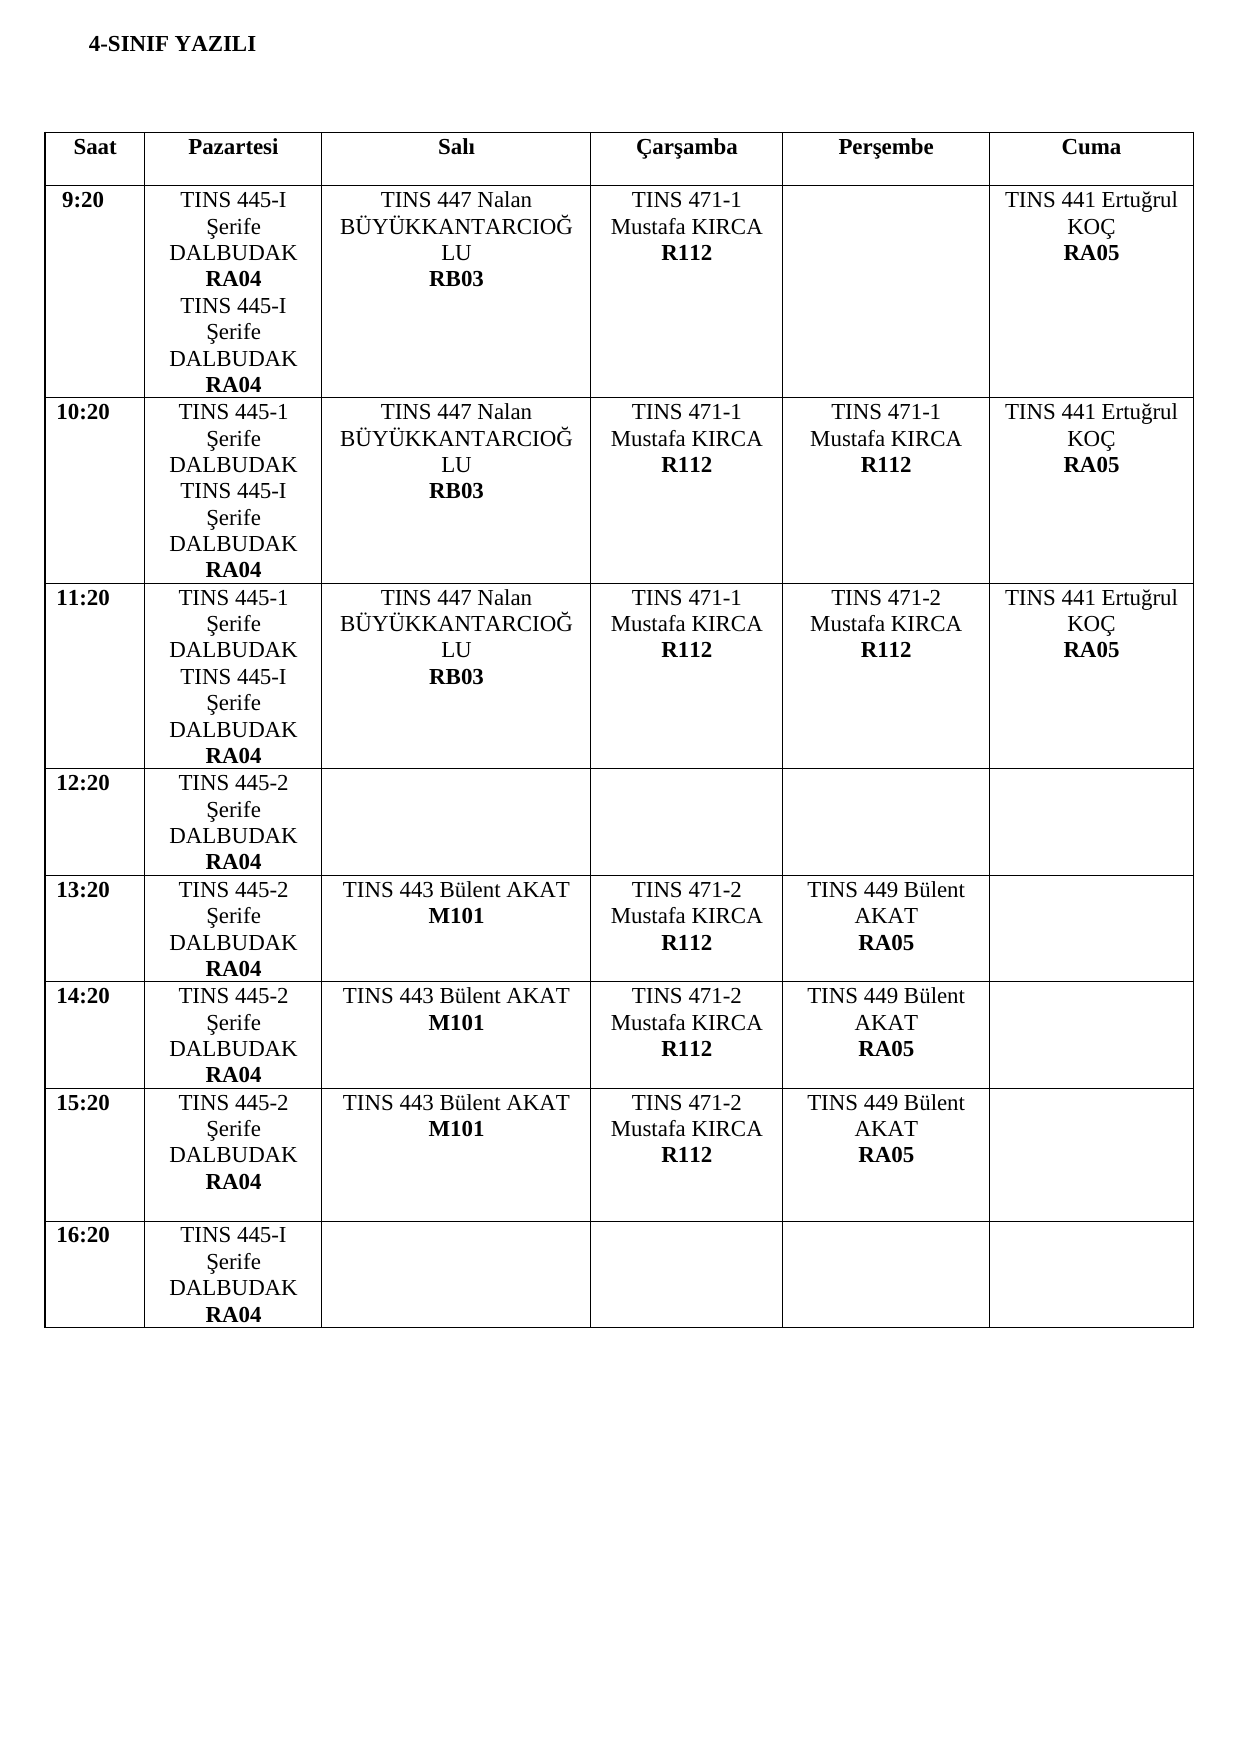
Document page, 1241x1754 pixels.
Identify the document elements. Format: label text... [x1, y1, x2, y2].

table_cell [322, 769, 590, 875]
table_cell [990, 982, 1193, 1088]
table_cell TINS 445-I Şerife DALBUDAK RA04 [145, 1222, 321, 1327]
table_header Çarşamba [591, 133, 782, 185]
table_cell TINS 449 Bülent AKAT RA05 [783, 876, 989, 981]
table_cell TINS 471-2 Mustafa KIRCA R112 [591, 876, 782, 981]
table_cell TINS 445-2 Şerife DALBUDAK RA04 [145, 876, 321, 981]
table_header Perşembe [783, 133, 989, 185]
table_cell TINS 447 Nalan BÜYÜKKANTARCIOĞLU RB03 [322, 186, 590, 397]
table_cell 11:20 [46, 584, 144, 768]
table_cell 13:20 [46, 876, 144, 981]
table_cell [322, 1222, 590, 1327]
table_header Pazartesi [145, 133, 321, 185]
table_header Cuma [990, 133, 1193, 185]
table_cell TINS 445-2 Şerife DALBUDAK RA04 [145, 1089, 321, 1221]
table_cell [591, 769, 782, 875]
table_cell TINS 471-2 Mustafa KIRCA R112 [591, 982, 782, 1088]
table_cell TINS 443 Bülent AKAT M101 [322, 876, 590, 981]
table_cell 9:20 [46, 186, 144, 397]
table_cell TINS 471-1 Mustafa KIRCA R112 [591, 584, 782, 768]
table_cell TINS 445-1 Şerife DALBUDAK TINS 445-I Şerife DALBUDAK RA04 [145, 398, 321, 583]
table_cell [990, 876, 1193, 981]
table_cell TINS 443 Bülent AKAT M101 [322, 1089, 590, 1221]
table_cell TINS 471-1 Mustafa KIRCA R112 [783, 398, 989, 583]
table_cell [783, 1222, 989, 1327]
table_cell TINS 471-1 Mustafa KIRCA R112 [591, 186, 782, 397]
table_cell 16:20 [46, 1222, 144, 1327]
table_cell TINS 471-2 Mustafa KIRCA R112 [591, 1089, 782, 1221]
table_cell TINS 449 Bülent AKAT RA05 [783, 982, 989, 1088]
table_cell TINS 447 Nalan BÜYÜKKANTARCIOĞLU RB03 [322, 584, 590, 768]
table_cell 12:20 [46, 769, 144, 875]
table_cell TINS 471-1 Mustafa KIRCA R112 [591, 398, 782, 583]
table_header Saat [46, 133, 144, 185]
table_cell TINS 471-2 Mustafa KIRCA R112 [783, 584, 989, 768]
table_cell [783, 769, 989, 875]
table_cell TINS 445-1 Şerife DALBUDAK TINS 445-I Şerife DALBUDAK RA04 [145, 584, 321, 768]
table_cell [990, 769, 1193, 875]
table_cell [990, 1222, 1193, 1327]
table_cell [990, 1089, 1193, 1221]
table_cell 15:20 [46, 1089, 144, 1221]
table_cell 10:20 [46, 398, 144, 583]
table_cell 14:20 [46, 982, 144, 1088]
table_cell TINS 441 Ertuğrul KOÇ RA05 [990, 186, 1193, 397]
table_cell TINS 447 Nalan BÜYÜKKANTARCIOĞLU RB03 [322, 398, 590, 583]
table_cell TINS 443 Bülent AKAT M101 [322, 982, 590, 1088]
table_cell TINS 445-I Şerife DALBUDAK RA04 TINS 445-I Şerife DALBUDAK RA04 [145, 186, 321, 397]
table_cell TINS 445-2 Şerife DALBUDAK RA04 [145, 982, 321, 1088]
table_cell TINS 445-2 Şerife DALBUDAK RA04 [145, 769, 321, 875]
table_cell [783, 186, 989, 397]
text 4-SINIF YAZILI [89, 29, 1152, 56]
table_cell [591, 1222, 782, 1327]
table_cell TINS 441 Ertuğrul KOÇ RA05 [990, 584, 1193, 768]
table_cell TINS 449 Bülent AKAT RA05 [783, 1089, 989, 1221]
table_header Salı [322, 133, 590, 185]
table_cell TINS 441 Ertuğrul KOÇ RA05 [990, 398, 1193, 583]
